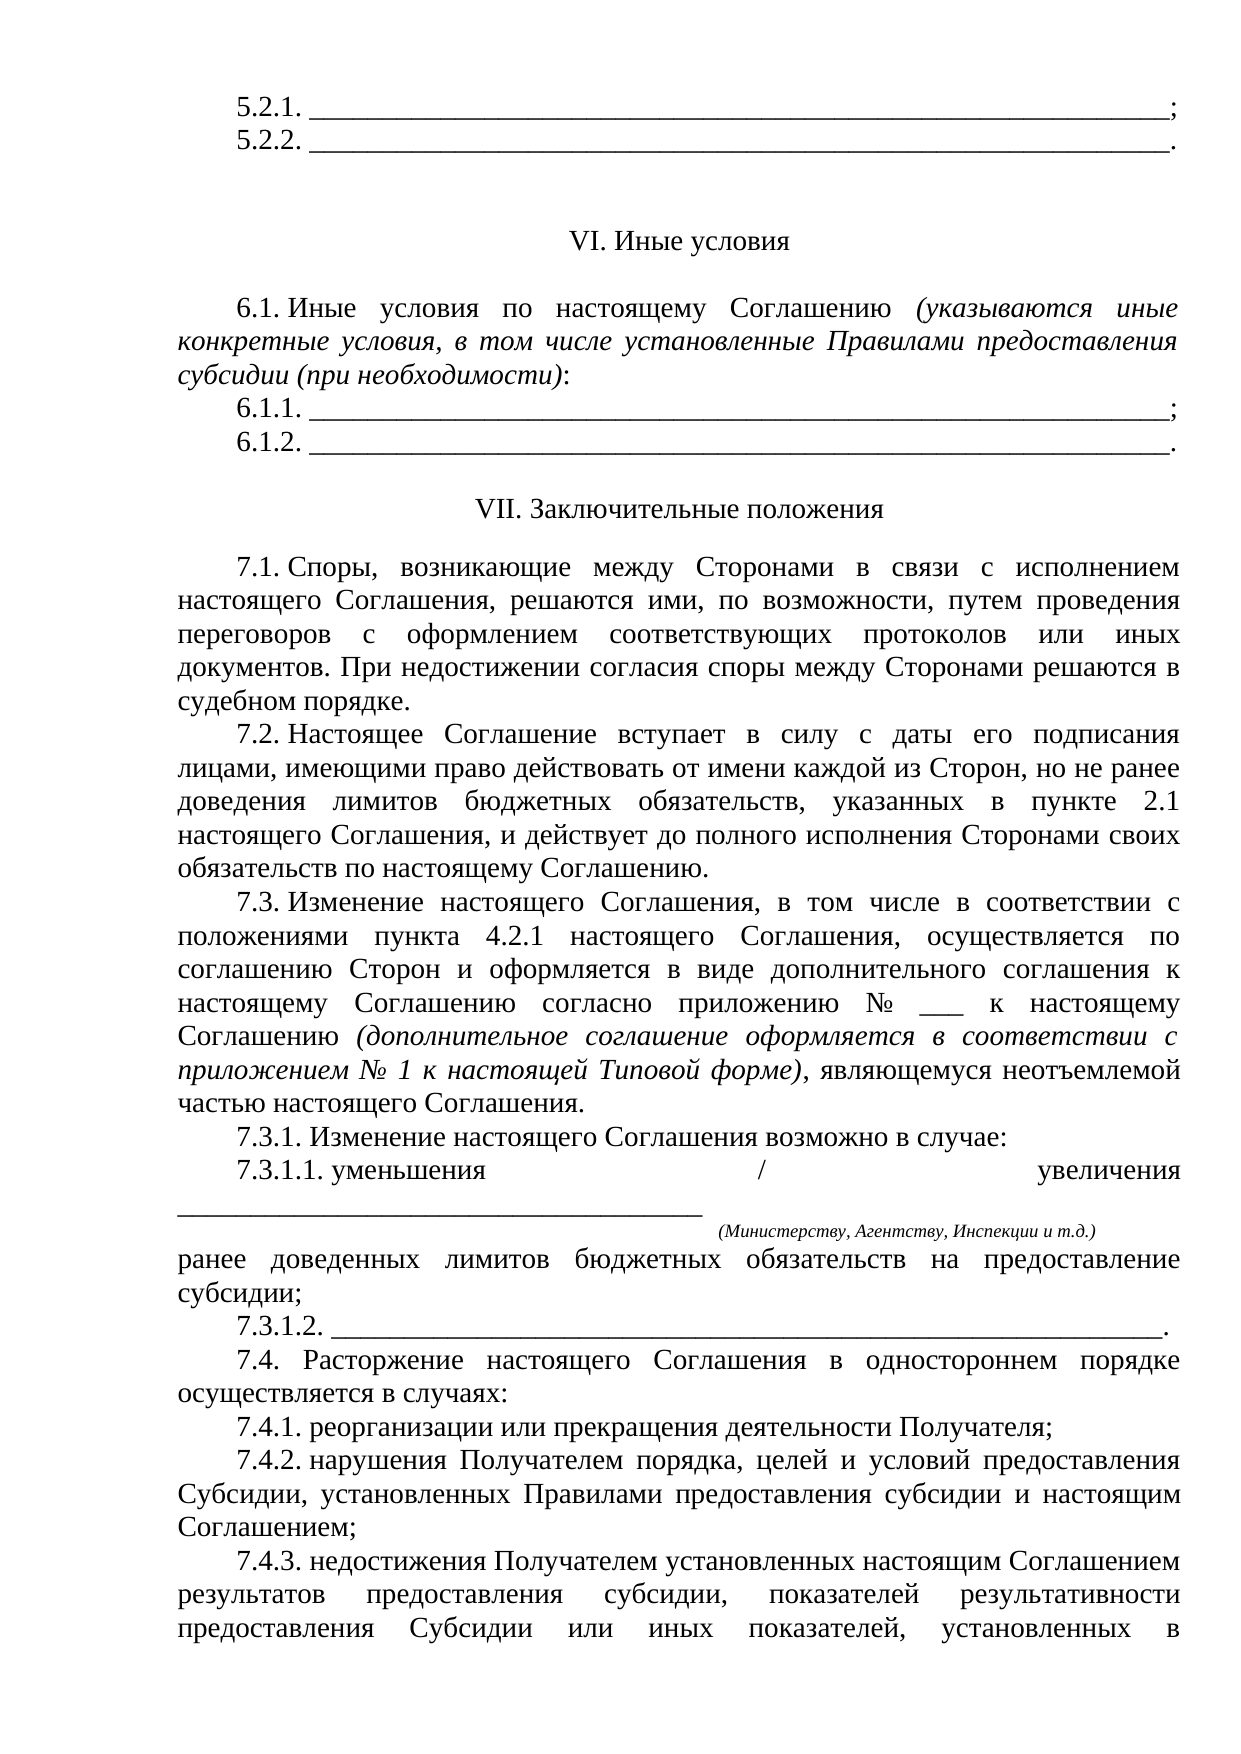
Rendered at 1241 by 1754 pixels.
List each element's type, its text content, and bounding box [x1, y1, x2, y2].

text 6.1.2. ___________________________________________________________. [177, 424, 1181, 458]
text 7.3. Изменение настоящего Соглашения, в том числе в соответствии с положениями пункта 4.2.1 настоящего Соглашения, осуществляется по соглашению Сторон и оформляется в виде дополнительного соглашения к настоящему Соглашению согласно приложению № ___ к настоящему Соглашению (дополнительное соглашение оформляется в соответствии с приложением № 1 к настоящей Типовой форме), являющемуся неотъемлемой частью настоящего Соглашения. [177, 884, 1181, 1119]
text ранее доведенных лимитов бюджетных обязательств на предоставление субсидии; [177, 1241, 1181, 1308]
text (Министерству, Агентству, Инспекции и т.д.) [177, 1219, 1181, 1241]
text 7.4.2. нарушения Получателем порядка, целей и условий предоставления Субсидии, установленных Правилами предоставления субсидии и настоящим Соглашением; [177, 1442, 1181, 1543]
text 5.2.2. ___________________________________________________________. [177, 122, 1181, 156]
text 7.3.1.1. уменьшения / увеличения ____________________________________ [177, 1152, 1181, 1219]
text 5.2.1. ___________________________________________________________; [177, 89, 1181, 122]
text 6.1.1. ___________________________________________________________; [177, 391, 1181, 424]
text 7.4. Расторжение настоящего Соглашения в одностороннем порядке осуществляется в случаях: [177, 1342, 1181, 1409]
text VI. Иные условия [177, 223, 1181, 256]
text VII. Заключительные положения [177, 491, 1181, 525]
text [177, 1543, 1181, 1644]
text 6.1. Иные условия по настоящему Соглашению (указываются иные конкретные условия, в том числе установленные Правилами предоставления субсидии (при необходимости): [177, 290, 1181, 391]
text 7.3.1.2. _________________________________________________________. [177, 1308, 1181, 1342]
text 7.1. Споры, возникающие между Сторонами в связи с исполнением настоящего Соглашения, решаются ими, по возможности, путем проведения переговоров с оформлением соответствующих протоколов или иных документов. При недостижении согласия споры между Сторонами решаются в судебном порядке. [177, 549, 1181, 716]
text 7.2. Настоящее Соглашение вступает в силу с даты его подписания лицами, имеющими право действовать от имени каждой из Сторон, но не ранее доведения лимитов бюджетных обязательств, указанных в пункте 2.1 настоящего Соглашения, и действует до полного исполнения Сторонами своих обязательств по настоящему Соглашению. [177, 716, 1181, 884]
text 7.3.1. Изменение настоящего Соглашения возможно в случае: [177, 1119, 1181, 1152]
text 7.4.1. реорганизации или прекращения деятельности Получателя; [177, 1409, 1181, 1442]
